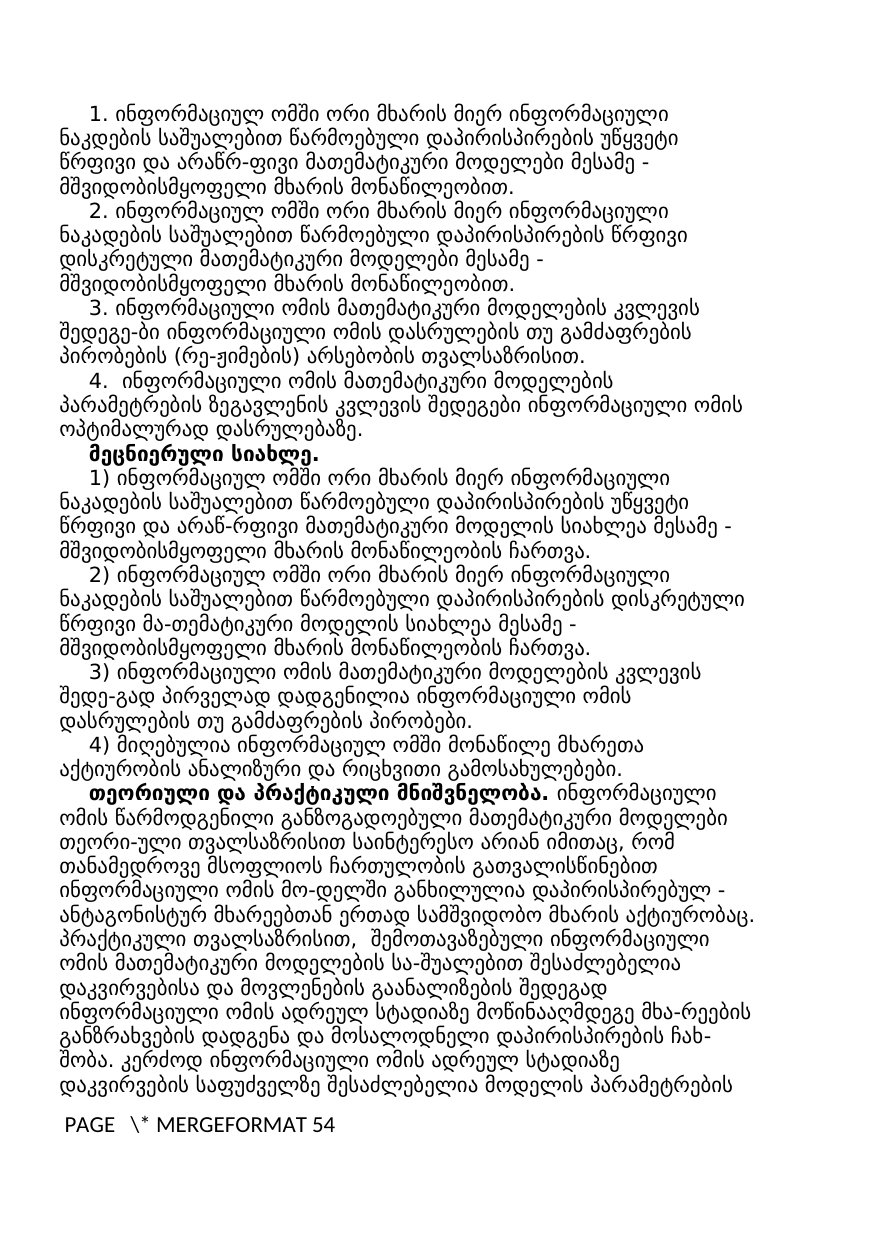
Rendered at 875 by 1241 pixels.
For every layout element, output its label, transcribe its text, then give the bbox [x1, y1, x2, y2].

text 3. ინფორმაციული ომის მათემატიკური მოდელების კვლევის შედეგე-ბი ინფორმაციული ომის დასრულების თუ გამძაფრების პირობების (რე-ჟიმების) არსებობის თვალსაზრისით. [59, 296, 756, 369]
text 2) ინფორმაციულ ომში ორი მხარის მიერ ინფორმაციული ნაკადების საშუალებით წარმოებული დაპირისპირების დისკრეტული წრფივი მა-თემატიკური მოდელის სიახლეა მესამე - მშვიდობისმყოფელი მხარის მონაწილეობის ჩართვა. [59, 563, 756, 660]
text 4. ინფორმაციული ომის მათემატიკური მოდელების პარამეტრების ზეგავლენის კვლევის შედეგები ინფორმაციული ომის ოპტიმალურად დასრულებაზე. [59, 369, 756, 442]
text 1. ინფორმაციულ ომში ორი მხარის მიერ ინფორმაციული ნაკდების საშუალებით წარმოებული დაპირისპირების უწყვეტი წრფივი და არაწრ-ფივი მათემატიკური მოდელები მესამე - მშვიდობისმყოფელი მხარის მონაწილეობით. [59, 102, 756, 199]
text 4) მიღებულია ინფორმაციულ ომში მონაწილე მხარეთა აქტიურობის ანალიზური და რიცხვითი გამოსახულებები. [59, 733, 756, 781]
text 1) ინფორმაციულ ომში ორი მხარის მიერ ინფორმაციული ნაკადების საშუალებით წარმოებული დაპირისპირების უწყვეტი წრფივი და არაწ-რფივი მათემატიკური მოდელის სიახლეა მესამე - მშვიდობისმყოფელი მხარის მონაწილეობის ჩართვა. [59, 466, 756, 563]
text მეცნიერული სიახლე. [59, 442, 756, 466]
text 3) ინფორმაციული ომის მათემატიკური მოდელების კვლევის შედე-გად პირველად დადგენილია ინფორმაციული ომის დასრულების თუ გამძაფრების პირობები. [59, 660, 756, 733]
text 2. ინფორმაციულ ომში ორი მხარის მიერ ინფორმაციული ნაკადების საშუალებით წარმოებული დაპირისპირების წრფივი დისკრეტული მათემატიკური მოდელები მესამე - მშვიდობისმყოფელი მხარის მონაწილეობით. [59, 199, 756, 296]
